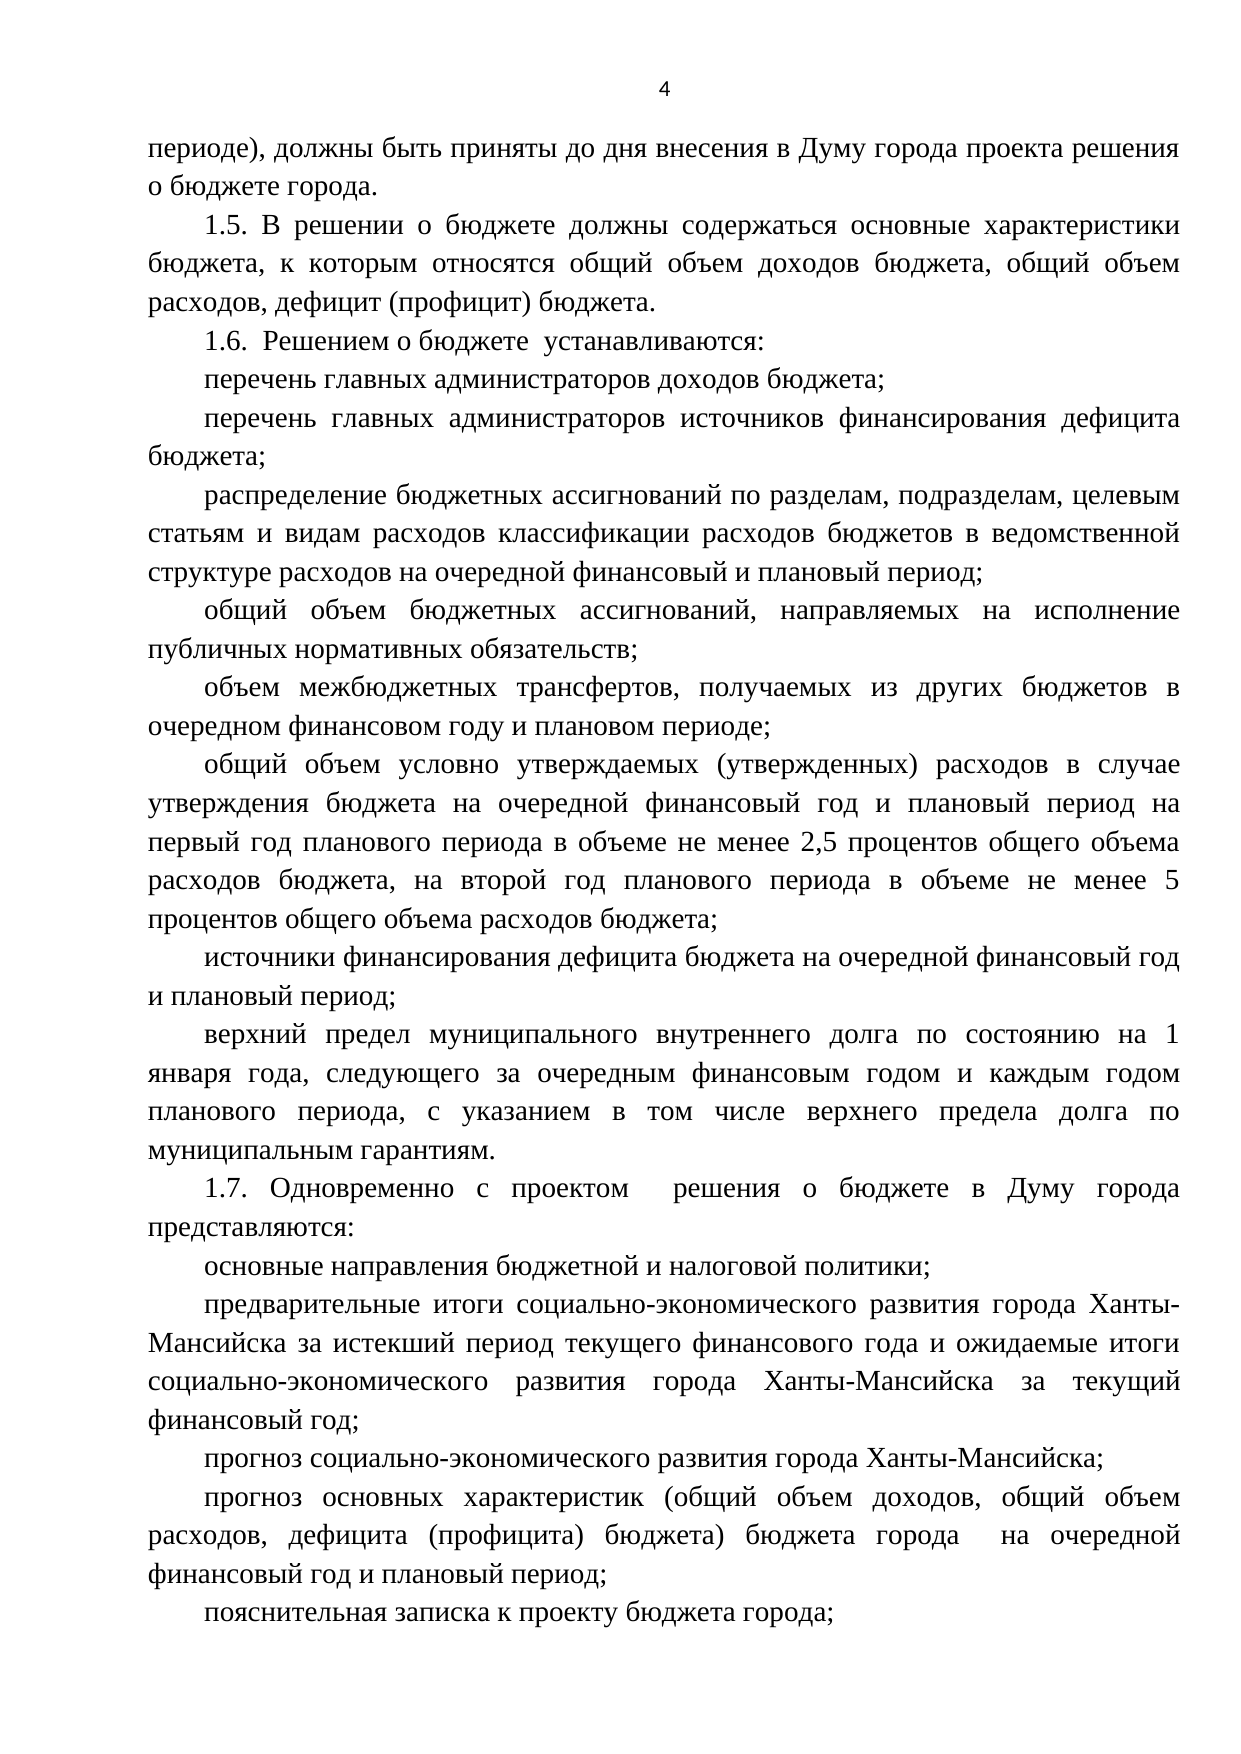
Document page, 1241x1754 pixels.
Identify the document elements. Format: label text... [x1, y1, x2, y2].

text объем межбюджетных трансфертов, получаемых из других бюджетов в очередном финансовом году и плановом периоде; [148, 669, 1181, 742]
text 1.5. В решении о бюджете должны содержаться основные характеристики бюджета, к которым относятся общий объем доходов бюджета, общий объем расходов, дефицит (профицит) бюджета. [148, 207, 1181, 318]
text прогноз социально-экономического развития города Ханты-Мансийска; [148, 1440, 1181, 1474]
text распределение бюджетных ассигнований по разделам, подразделам, целевым статьям и видам расходов классификации расходов бюджетов в ведомственной структуре расходов на очередной финансовый и плановый период; [148, 477, 1181, 587]
text общий объем условно утверждаемых (утвержденных) расходов в случае утверждения бюджета на очередной финансовый год и плановый период на первый год планового периода в объеме не менее 2,5 процентов общего объема расходов бюджета, на второй год планового периода в объеме не менее 5 процентов общего объема расходов бюджета; [148, 747, 1181, 934]
text предварительные итоги социально-экономического развития города Ханты-Мансийска за истекший период текущего финансового года и ожидаемые итоги социально-экономического развития города Ханты-Мансийска за текущий финансовый год; [148, 1286, 1181, 1435]
text основные направления бюджетной и налоговой политики; [148, 1248, 1181, 1281]
text источники финансирования дефицита бюджета на очередной финансовый год и плановый период; [148, 939, 1181, 1011]
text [148, 130, 1181, 202]
text прогноз основных характеристик (общий объем доходов, общий объем расходов, дефицита (профицита) бюджета) бюджета города на очередной финансовый год и плановый период; [148, 1479, 1181, 1589]
text 1.7. Одновременно с проектом решения о бюджете в Думу города представляются: [148, 1171, 1181, 1243]
text пояснительная записка к проекту бюджета города; [148, 1594, 1181, 1628]
text перечень главных администраторов доходов бюджета; [148, 361, 1181, 395]
text 1.6. Решением о бюджете устанавливаются: [148, 323, 1181, 356]
text общий объем бюджетных ассигнований, направляемых на исполнение публичных нормативных обязательств; [148, 592, 1181, 664]
text перечень главных администраторов источников финансирования дефицита бюджета; [148, 400, 1181, 472]
text верхний предел муниципального внутреннего долга по состоянию на 1 января года, следующего за очередным финансовым годом и каждым годом планового периода, с указанием в том числе верхнего предела долга по муниципальным гарантиям. [148, 1016, 1181, 1166]
